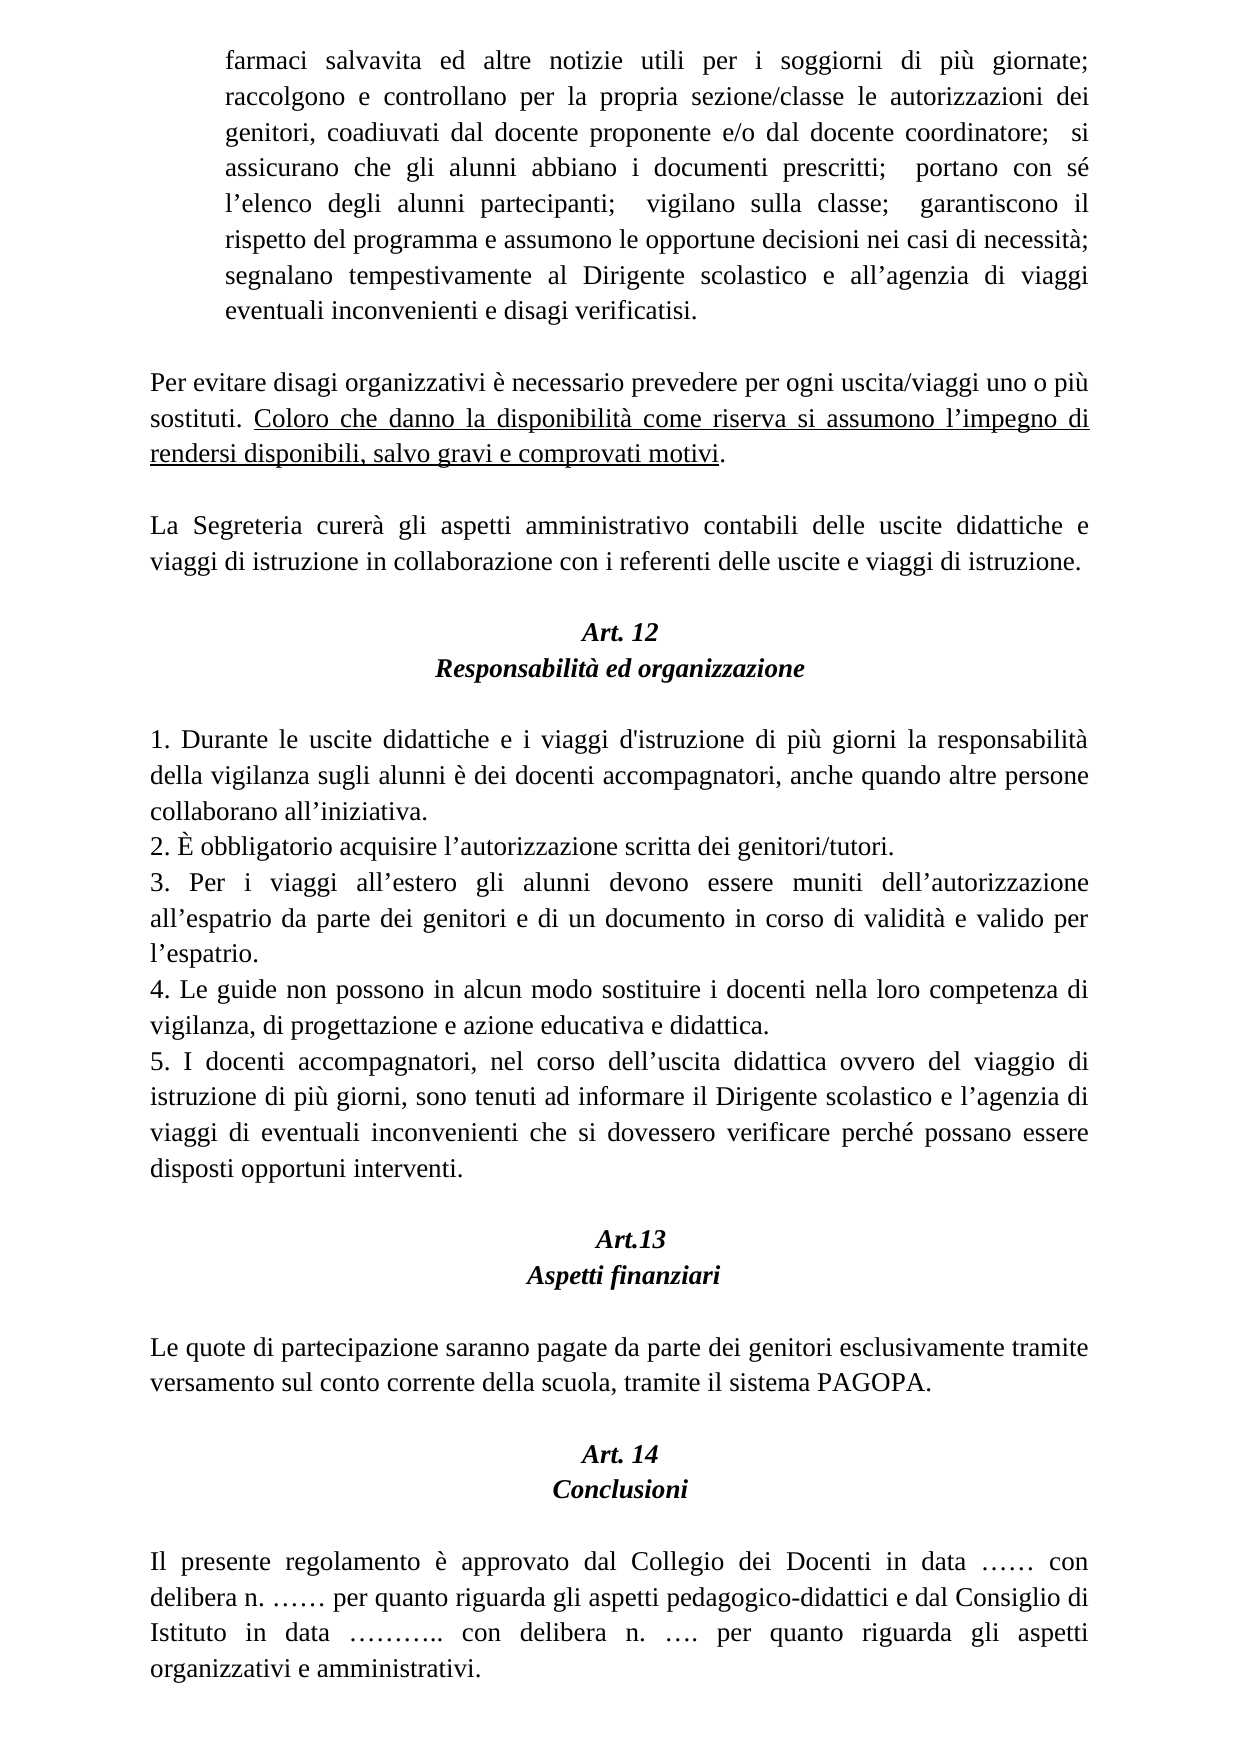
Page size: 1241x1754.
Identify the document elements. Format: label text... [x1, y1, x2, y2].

text Aspetti finanziari [150, 1259, 1090, 1290]
text Art.13 [150, 1223, 1090, 1254]
text Il presente regolamento è approvato dal Collegio dei Docenti in data …… con delibera n. …… per quanto riguarda gli aspetti pedagogico-didattici e dal Consiglio di Istituto in data ……….. con delibera n. …. per quanto riguarda gli aspetti organizzativi e amministrativi. [150, 1545, 1090, 1683]
text Conclusioni [150, 1473, 1090, 1505]
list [187, 44, 1090, 326]
text Le quote di partecipazione saranno pagate da parte dei genitori esclusivamente tramite versamento sul conto corrente della scuola, tramite il sistema PAGOPA. [150, 1331, 1090, 1397]
text Art. 14 [150, 1438, 1090, 1469]
text Responsabilità ed organizzazione [150, 652, 1090, 683]
text Per evitare disagi organizzativi è necessario prevedere per ogni uscita/viaggi uno o più sostituti. Coloro che danno la disponibilità come riserva si assumono l’impegno di rendersi disponibili, salvo gravi e comprovati motivi. [150, 366, 1090, 468]
text 3. Per i viaggi all’estero gli alunni devono essere muniti dell’autorizzazione all’espatrio da parte dei genitori e di un documento in corso di validità e valido per l’espatrio. [150, 866, 1090, 969]
text 1. Durante le uscite didattiche e i viaggi d'istruzione di più giorni la responsabilità della vigilanza sugli alunni è dei docenti accompagnatori, anche quando altre persone collaborano all’iniziativa. [150, 723, 1090, 826]
text Art. 12 [150, 616, 1090, 647]
text 5. I docenti accompagnatori, nel corso dell’uscita didattica ovvero del viaggio di istruzione di più giorni, sono tenuti ad informare il Dirigente scolastico e l’agenzia di viaggi di eventuali inconvenienti che si dovessero verificare perché possano essere disposti opportuni interventi. [150, 1045, 1090, 1183]
text 2. È obbligatorio acquisire l’autorizzazione scritta dei genitori/tutori. [150, 830, 1090, 862]
text La Segreteria curerà gli aspetti amministrativo contabili delle uscite didattiche e viaggi di istruzione in collaborazione con i referenti delle uscite e viaggi di istruzione. [150, 509, 1090, 576]
text 4. Le guide non possono in alcun modo sostituire i docenti nella loro competenza di vigilanza, di progettazione e azione educativa e didattica. [150, 973, 1090, 1040]
